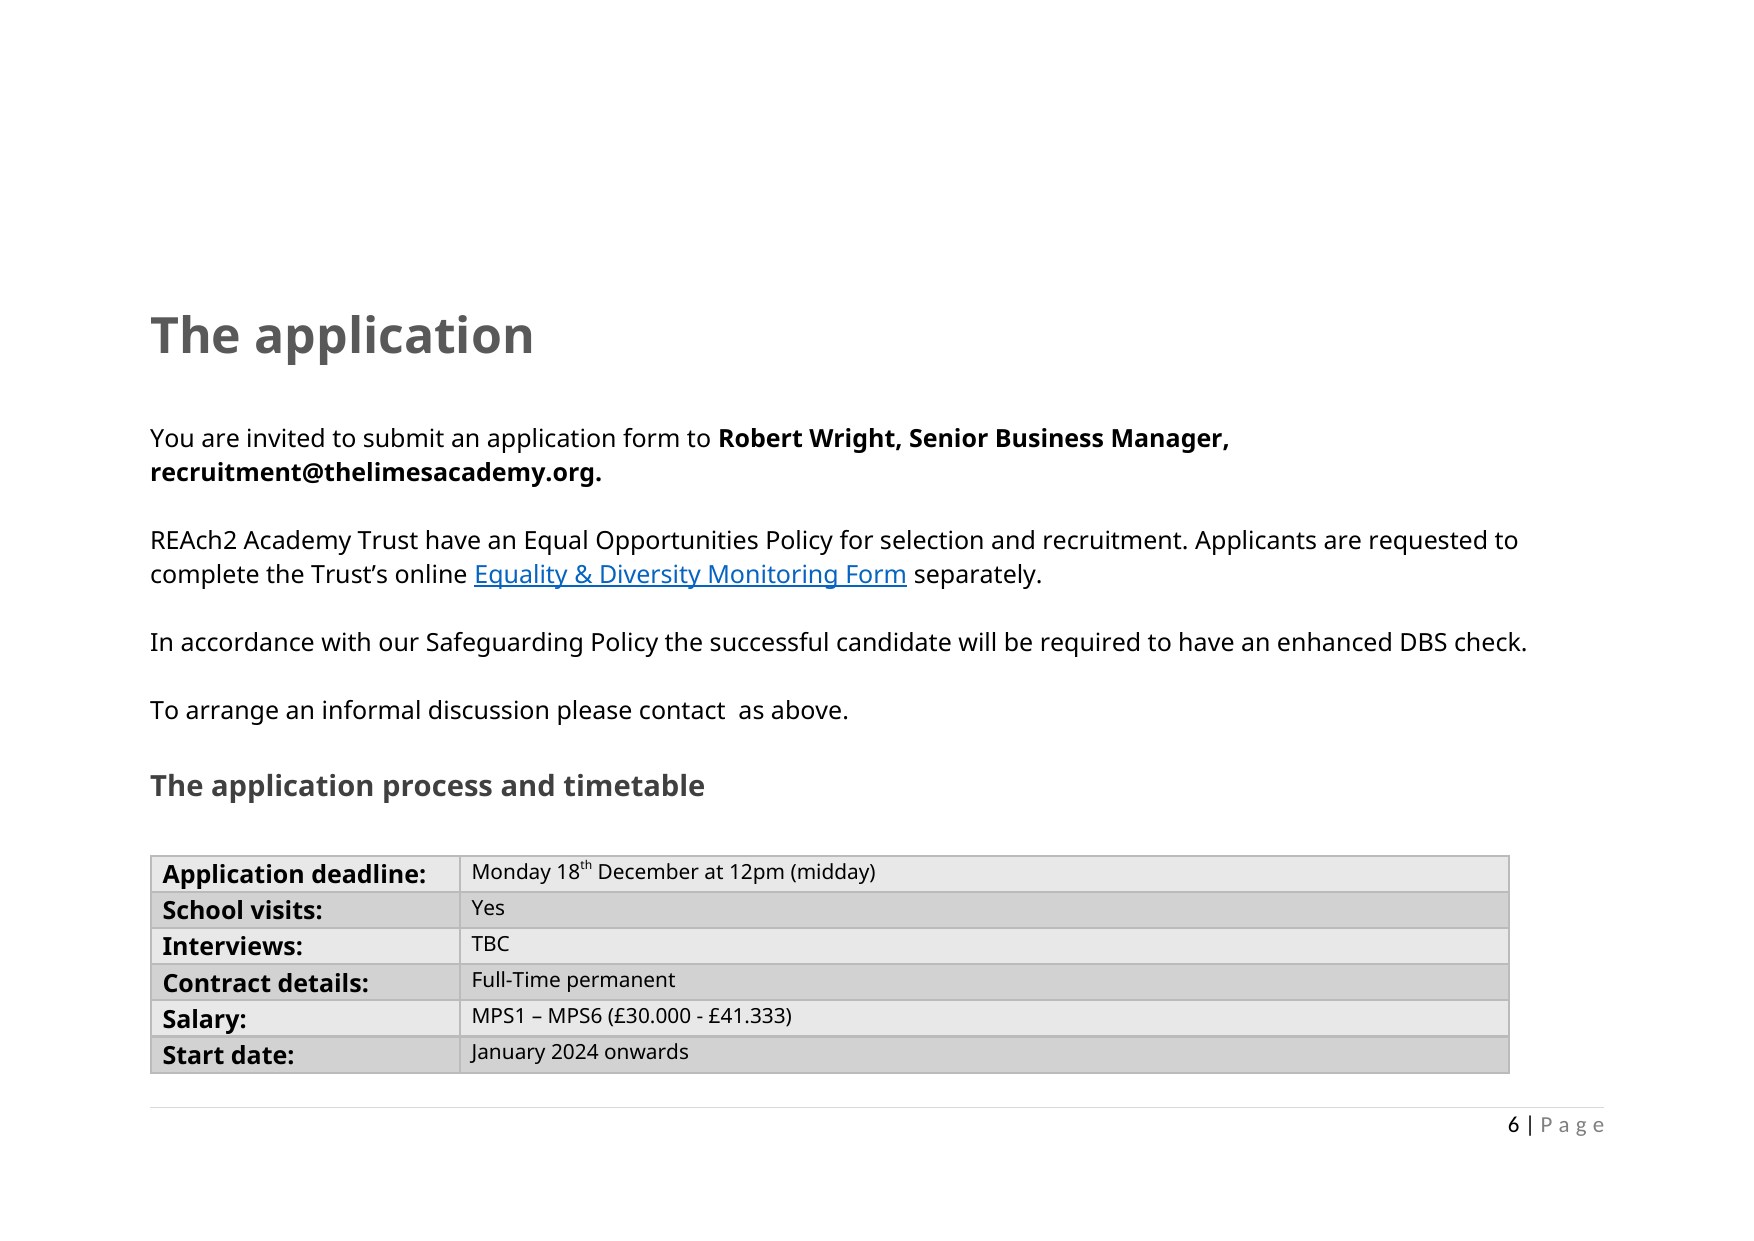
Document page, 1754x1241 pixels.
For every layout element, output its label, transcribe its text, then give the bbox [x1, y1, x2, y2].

table_header Application deadline: [152, 857, 459, 891]
text You are invited to submit an application form to Robert Wright, Senior Business Manager, recruitment@thelimesacademy.org. [150, 420, 1604, 488]
table_cell Salary: [152, 1001, 459, 1035]
table_cell Start date: [152, 1038, 459, 1072]
table_cell Contract details: [152, 965, 459, 999]
table_cell School visits: [152, 893, 459, 927]
table_cell Full-Time permanent [461, 965, 1508, 999]
text To arrange an informal discussion please contact as above. [150, 693, 1604, 727]
table_cell MPS1 – MPS6 (£30.000 - £41.333) [461, 1001, 1508, 1035]
table_cell Yes [461, 893, 1508, 927]
text In accordance with our Safeguarding Policy the successful candidate will be required to have an enhanced DBS check. [150, 624, 1604, 659]
subtitle The application process and timetable [150, 765, 1604, 805]
table_cell January 2024 onwards [461, 1038, 1508, 1072]
subtitle The application [150, 300, 1604, 368]
text REAch2 Academy Trust have an Equal Opportunities Policy for selection and recruitment. Applicants are requested to complete the Trust’s online Equality & Diversity Monitoring Form separately. [150, 522, 1604, 591]
table_cell TBC [461, 929, 1508, 963]
table_header Monday 18th December at 12pm (midday) [461, 857, 1508, 891]
table_cell Interviews: [152, 929, 459, 963]
